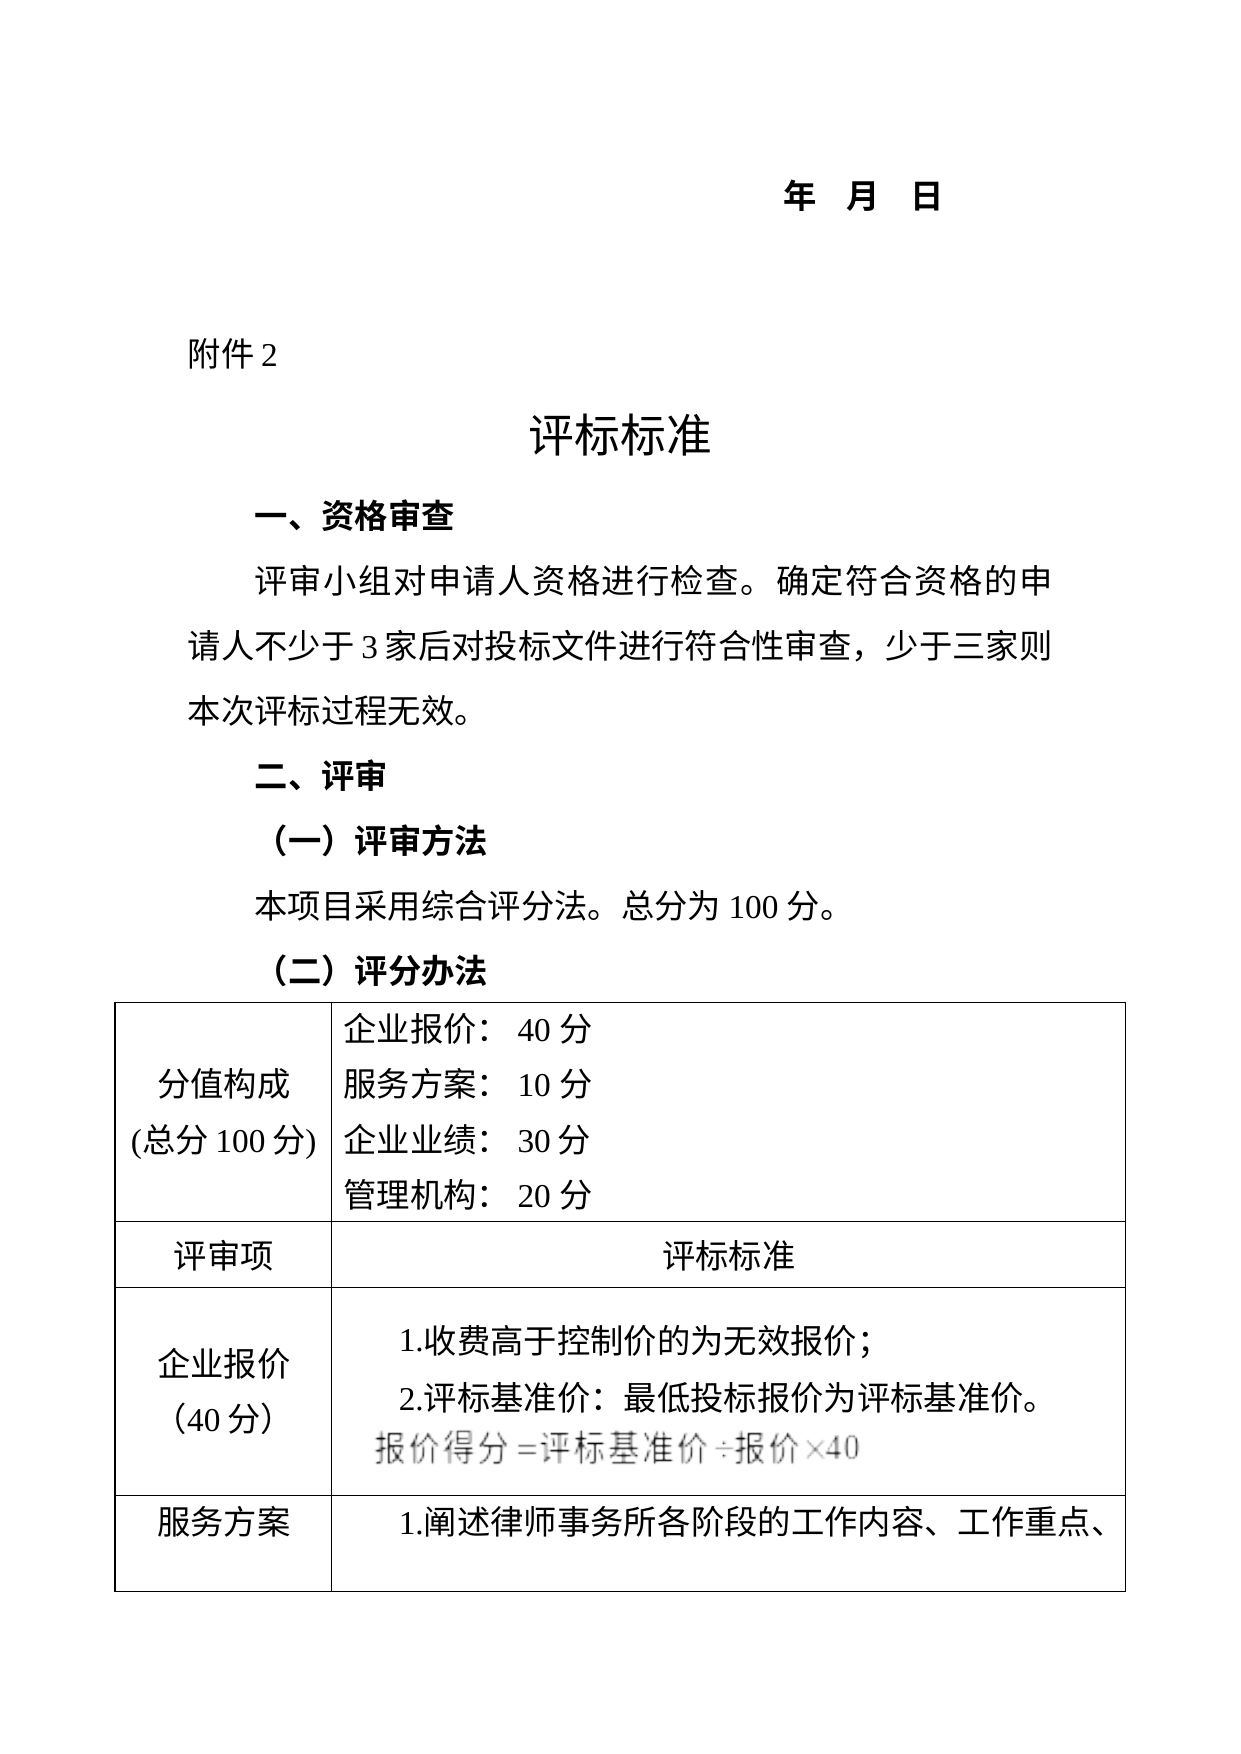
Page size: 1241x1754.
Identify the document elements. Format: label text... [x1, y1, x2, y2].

text 评标标准 [187, 384, 1053, 482]
table_header 分值构成 (总分100分) [116, 1003, 331, 1221]
table_cell 服务方案 （10分） [116, 1496, 331, 1591]
table_cell 1.收费高于控制价的为无效报价； 2.评标基准价：最低投标报价为评标基准价。 [332, 1288, 1125, 1495]
text 二、评审 [187, 742, 1053, 807]
text 附件2 [187, 319, 1053, 384]
table_header 企业报价： 40 分 服务方案： 10 分 企业业绩： 30分 管理机构： 20 分 [332, 1003, 1125, 1221]
text （一）评审方法 [187, 807, 1053, 872]
text 一、资格审查 [187, 482, 1053, 547]
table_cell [332, 1496, 1125, 1591]
text （二）评分办法 [187, 937, 1053, 1002]
subtitle 年 月 日 [214, 162, 1053, 227]
text 本项目采用综合评分法。总分为 100 分。 [187, 872, 1053, 937]
text 评审小组对申请人资格进行检查。确定符合资格的申请人不少于3家后对投标文件进行符合性审查，少于三家则本次评标过程无效。 [187, 547, 1053, 742]
table_cell 评审项 [116, 1222, 331, 1287]
table_cell 企业报价 （40分） [116, 1288, 331, 1495]
table_cell 评标标准 [332, 1222, 1125, 1287]
